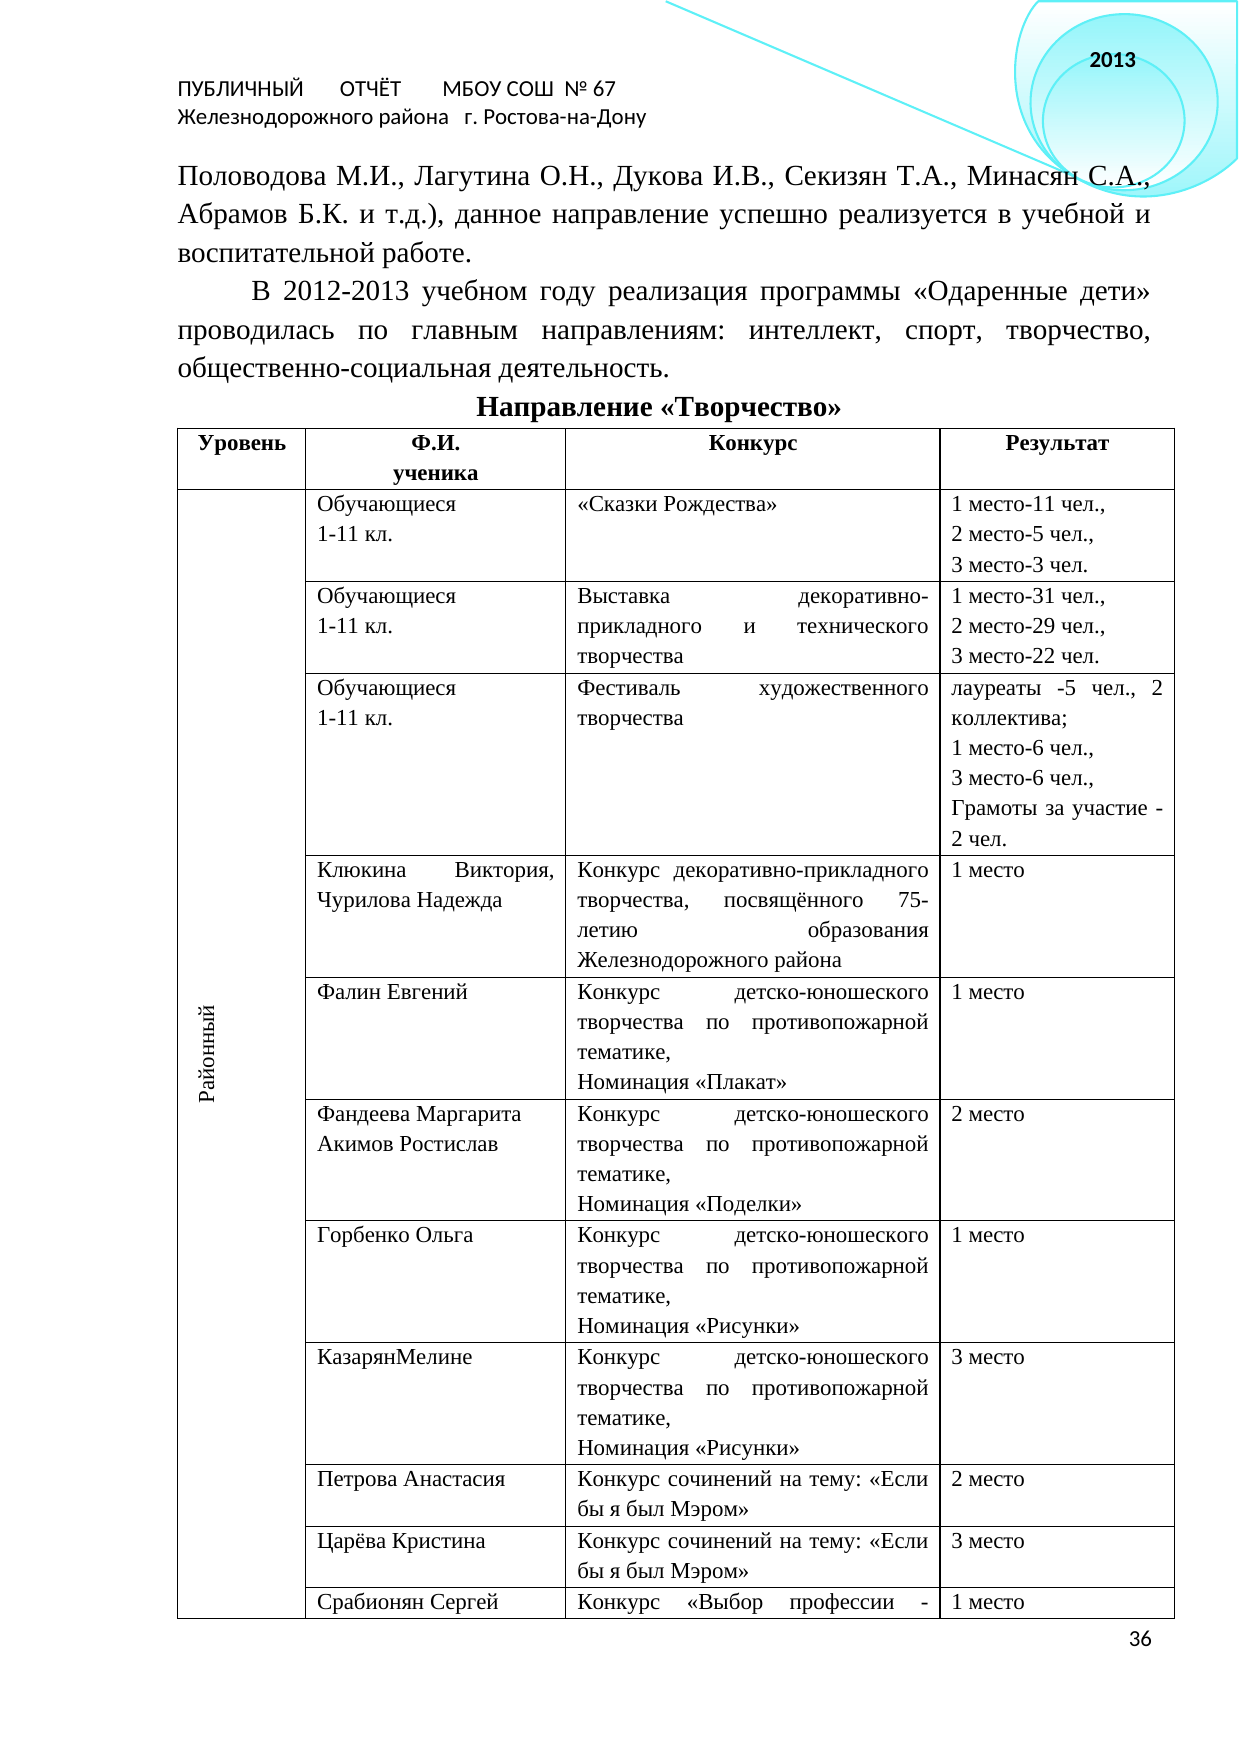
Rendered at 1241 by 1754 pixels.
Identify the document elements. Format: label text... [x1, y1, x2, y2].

table_cell Обучающиеся 1-11 кл. [306, 674, 565, 855]
table_cell 1 место-11 чел., 2 место-5 чел., 3 место-3 чел. [941, 490, 1174, 581]
table_cell 1 место [941, 1588, 1174, 1618]
table_cell Царёва Кристина [306, 1527, 565, 1587]
table_cell КазарянМелине [306, 1343, 565, 1464]
table_cell Фалин Евгений [306, 978, 565, 1098]
table_cell Клюкина Виктория, Чурилова Надежда [306, 856, 565, 977]
text В 2012-2013 учебном году реализация программы «Одаренные дети» проводилась по главным направлениям: интеллект, спорт, творчество, общественно-социальная деятельность. [177, 273, 1152, 384]
table_cell Конкурс детско-юношеского творчества по противопожарной тематике, Номинация «Плакат» [566, 978, 939, 1098]
table_cell Конкурс сочинений на тему: «Если бы я был Мэром» [566, 1465, 939, 1526]
table_cell Конкурс сочинений на тему: «Если бы я был Мэром» [566, 1527, 939, 1587]
table_cell Срабионян Сергей [306, 1588, 565, 1618]
table_cell 2 место [941, 1100, 1174, 1220]
table_cell Районный [178, 490, 305, 1618]
table_cell Фестиваль художественного творчества [566, 674, 939, 855]
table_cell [566, 1588, 939, 1618]
table_cell «Сказки Рождества» [566, 490, 939, 581]
table_cell Петрова Анастасия [306, 1465, 565, 1526]
table_header Результат [941, 429, 1174, 489]
table_cell Конкурс декоративно-прикладного творчества, посвящённого 75-летию образования Железнодорожного района [566, 856, 939, 977]
table_cell Горбенко Ольга [306, 1221, 565, 1342]
table_header Уровень [178, 429, 305, 489]
table_cell 1 место [941, 1221, 1174, 1342]
table_cell Выставка декоративно-прикладного и технического творчества [566, 582, 939, 672]
text Направление «Творчество» [177, 389, 1152, 423]
table_cell Фандеева Маргарита Акимов Ростислав [306, 1100, 565, 1220]
table_cell Обучающиеся 1-11 кл. [306, 582, 565, 672]
table_cell Обучающиеся 1-11 кл. [306, 490, 565, 581]
table_cell 2 место [941, 1465, 1174, 1526]
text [177, 158, 1152, 268]
table_header Конкурс [566, 429, 939, 489]
table_cell 1 место [941, 978, 1174, 1098]
table_cell Конкурс детско-юношеского творчества по противопожарной тематике, Номинация «Поделки» [566, 1100, 939, 1220]
table_cell 3 место [941, 1343, 1174, 1464]
table_cell 1 место-31 чел., 2 место-29 чел., 3 место-22 чел. [941, 582, 1174, 672]
table_header Ф.И. ученика [306, 429, 565, 489]
table_cell лауреаты -5 чел., 2 коллектива; 1 место-6 чел., 3 место-6 чел., Грамоты за участие -2 чел. [941, 674, 1174, 855]
table_cell Конкурс детско-юношеского творчества по противопожарной тематике, Номинация «Рисунки» [566, 1221, 939, 1342]
table_cell Конкурс детско-юношеского творчества по противопожарной тематике, Номинация «Рисунки» [566, 1343, 939, 1464]
table_cell 3 место [941, 1527, 1174, 1587]
table_cell 1 место [941, 856, 1174, 977]
